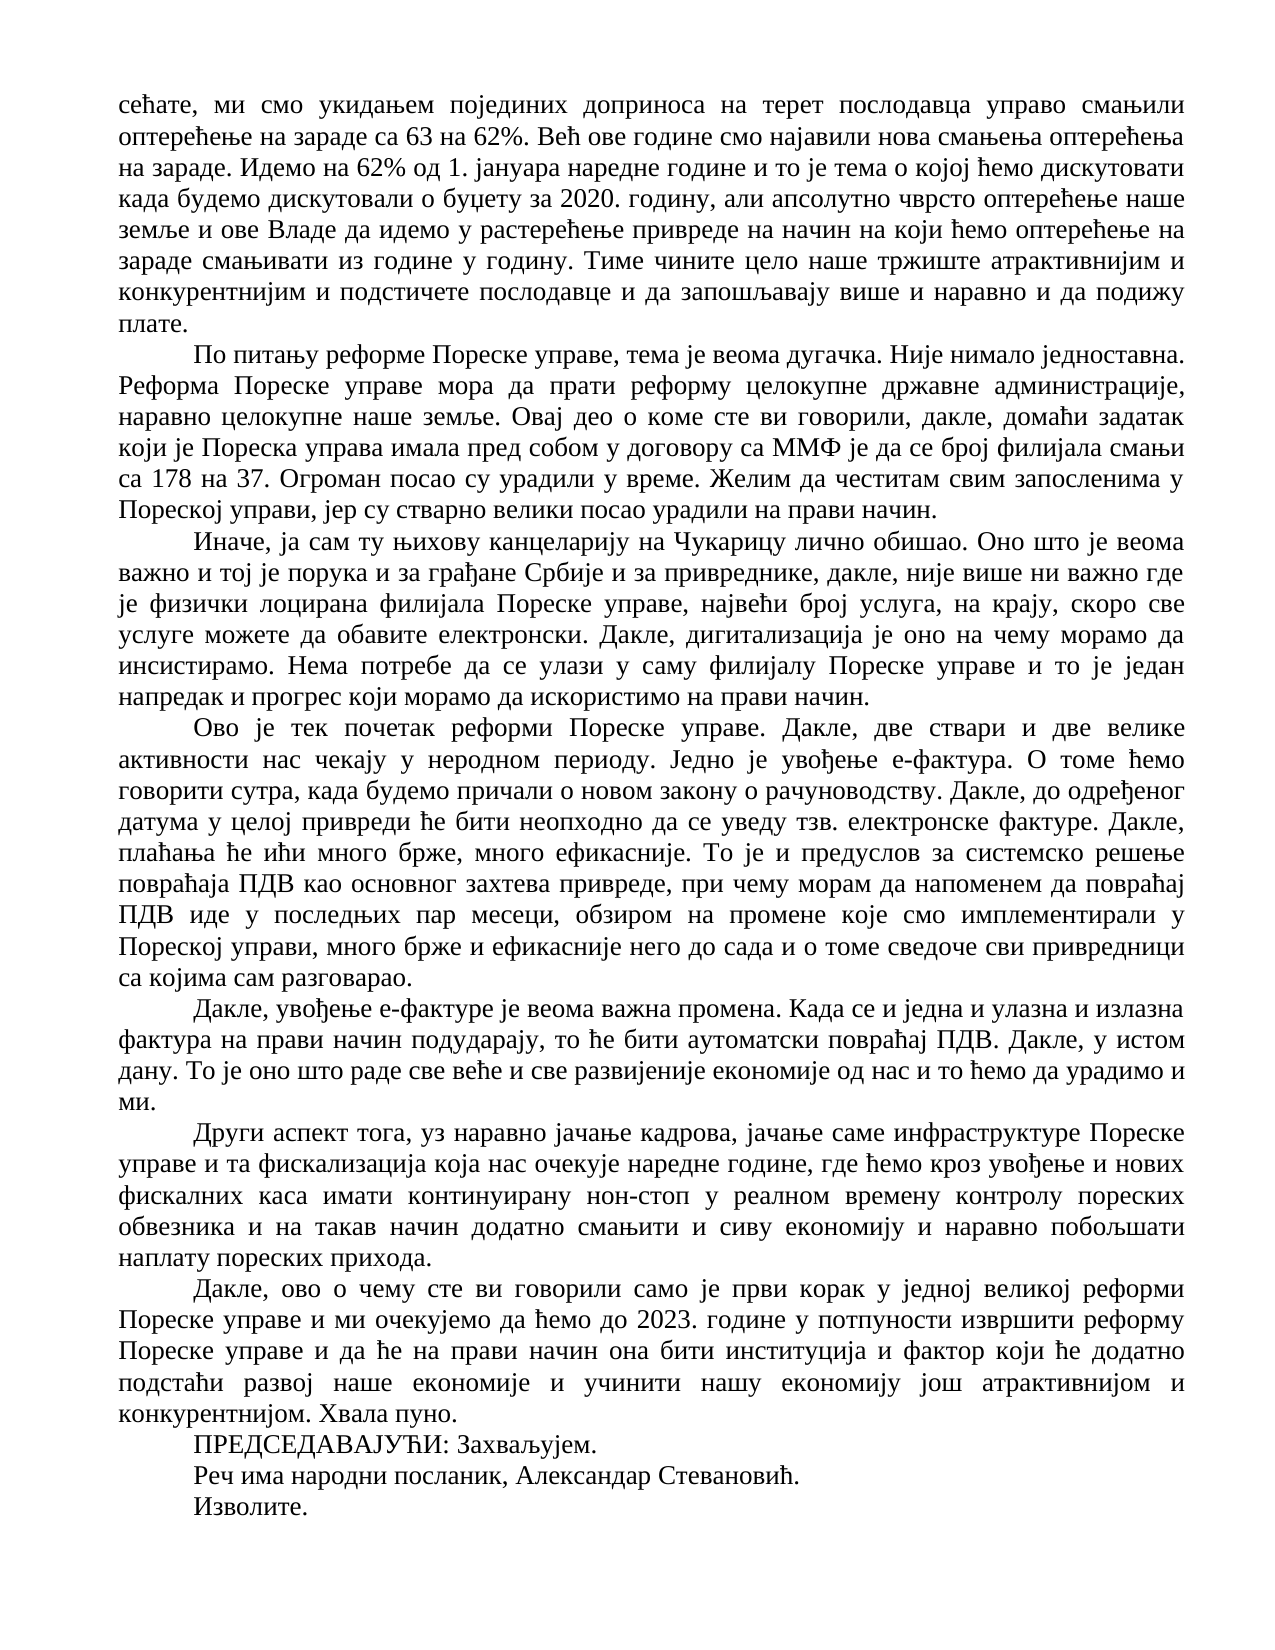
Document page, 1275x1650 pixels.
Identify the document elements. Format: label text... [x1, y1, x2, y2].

text Ово је тек почетак реформи Пореске управе. Дакле, две ствари и две велике активности нас чекају у неродном периоду. Једно је увођење е-фактура. О томе ћемо говорити сутра, када будемо причали о новом закону о рачуноводству. Дакле, до одређеног датума у целој привреди ће бити неопходно да се уведу тзв. електронске фактуре. Дакле, плаћања ће ићи много брже, много ефикасније. То је и предуслов за системско решење повраћаја ПДВ као основног захтева привреде, при чему морам да напоменем да повраћај ПДВ иде у последњих пар месеци, обзиром на промене које смо имплементирали у Пореској управи, много брже и ефикасније него до сада и о томе сведоче сви привредници са којима сам разговарао. [118, 712, 1186, 992]
text По питању реформе Пореске управе, тема је веома дугачка. Није нимало једноставна. Реформа Пореске управе мора да прати реформу целокупне државне администрације, наравно целокупне наше земље. Овај део о коме сте ви говорили, дакле, домаћи задатак који је Пореска управа имала пред собом у договору са ММФ је да се број филијала смањи са 178 на 37. Огроман посао су урадили у време. Желим да честитам свим запосленима у Пореској управи, јер су стварно велики посао урадили на прави начин. [118, 338, 1186, 525]
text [118, 89, 1186, 338]
text Дакле, ово о чему сте ви говорили само је први корак у једној великој реформи Пореске управе и ми очекујемо да ћемо до 2023. године у потпуности извршити реформу Пореске управе и да ће на прави начин она бити институција и фактор који ће додатно подстаћи развој наше економије и учинити нашу економију још атрактивнијом и конкурентнијом. Хвала пуно. [118, 1272, 1186, 1428]
text ПРЕДСЕДАВАЈУЋИ: Захваљујем. [118, 1428, 1186, 1459]
text Изволите. [118, 1490, 1186, 1521]
text Иначе, ја сам ту њихову канцеларију на Чукарицу лично обишао. Оно што је веома важно и тој је порука и за грађане Србије и за привреднике, дакле, није више ни важно где је физички лоцирана филијала Пореске управе, највећи број услуга, на крају, скоро све услуге можете да обавите електронски. Дакле, дигитализација је оно на чему морамо да инсистирамо. Нема потребе да се улази у саму филијалу Пореске управе и то је један напредак и прогрес који морамо да искористимо на прави начин. [118, 525, 1186, 712]
text Други аспект тога, уз наравно јачање кадрова, јачање саме инфраструктуре Пореске управе и та фискализација која нас очекује наредне године, где ћемо кроз увођење и нових фискалних каса имати континуирану нон-стоп у реалном времену контролу пореских обвезника и на такав начин додатно смањити и сиву економију и наравно побољшати наплату пореских прихода. [118, 1116, 1186, 1272]
text Реч има народни посланик, Александар Стевановић. [118, 1459, 1186, 1490]
text Дакле, увођење е-фактуре је веома важна промена. Када се и једна и улазна и излазна фактура на прави начин подударају, то ће бити аутоматски повраћај ПДВ. Дакле, у истом дану. То је оно што раде све веће и све развијеније економије од нас и то ћемо да урадимо и ми. [118, 992, 1186, 1116]
